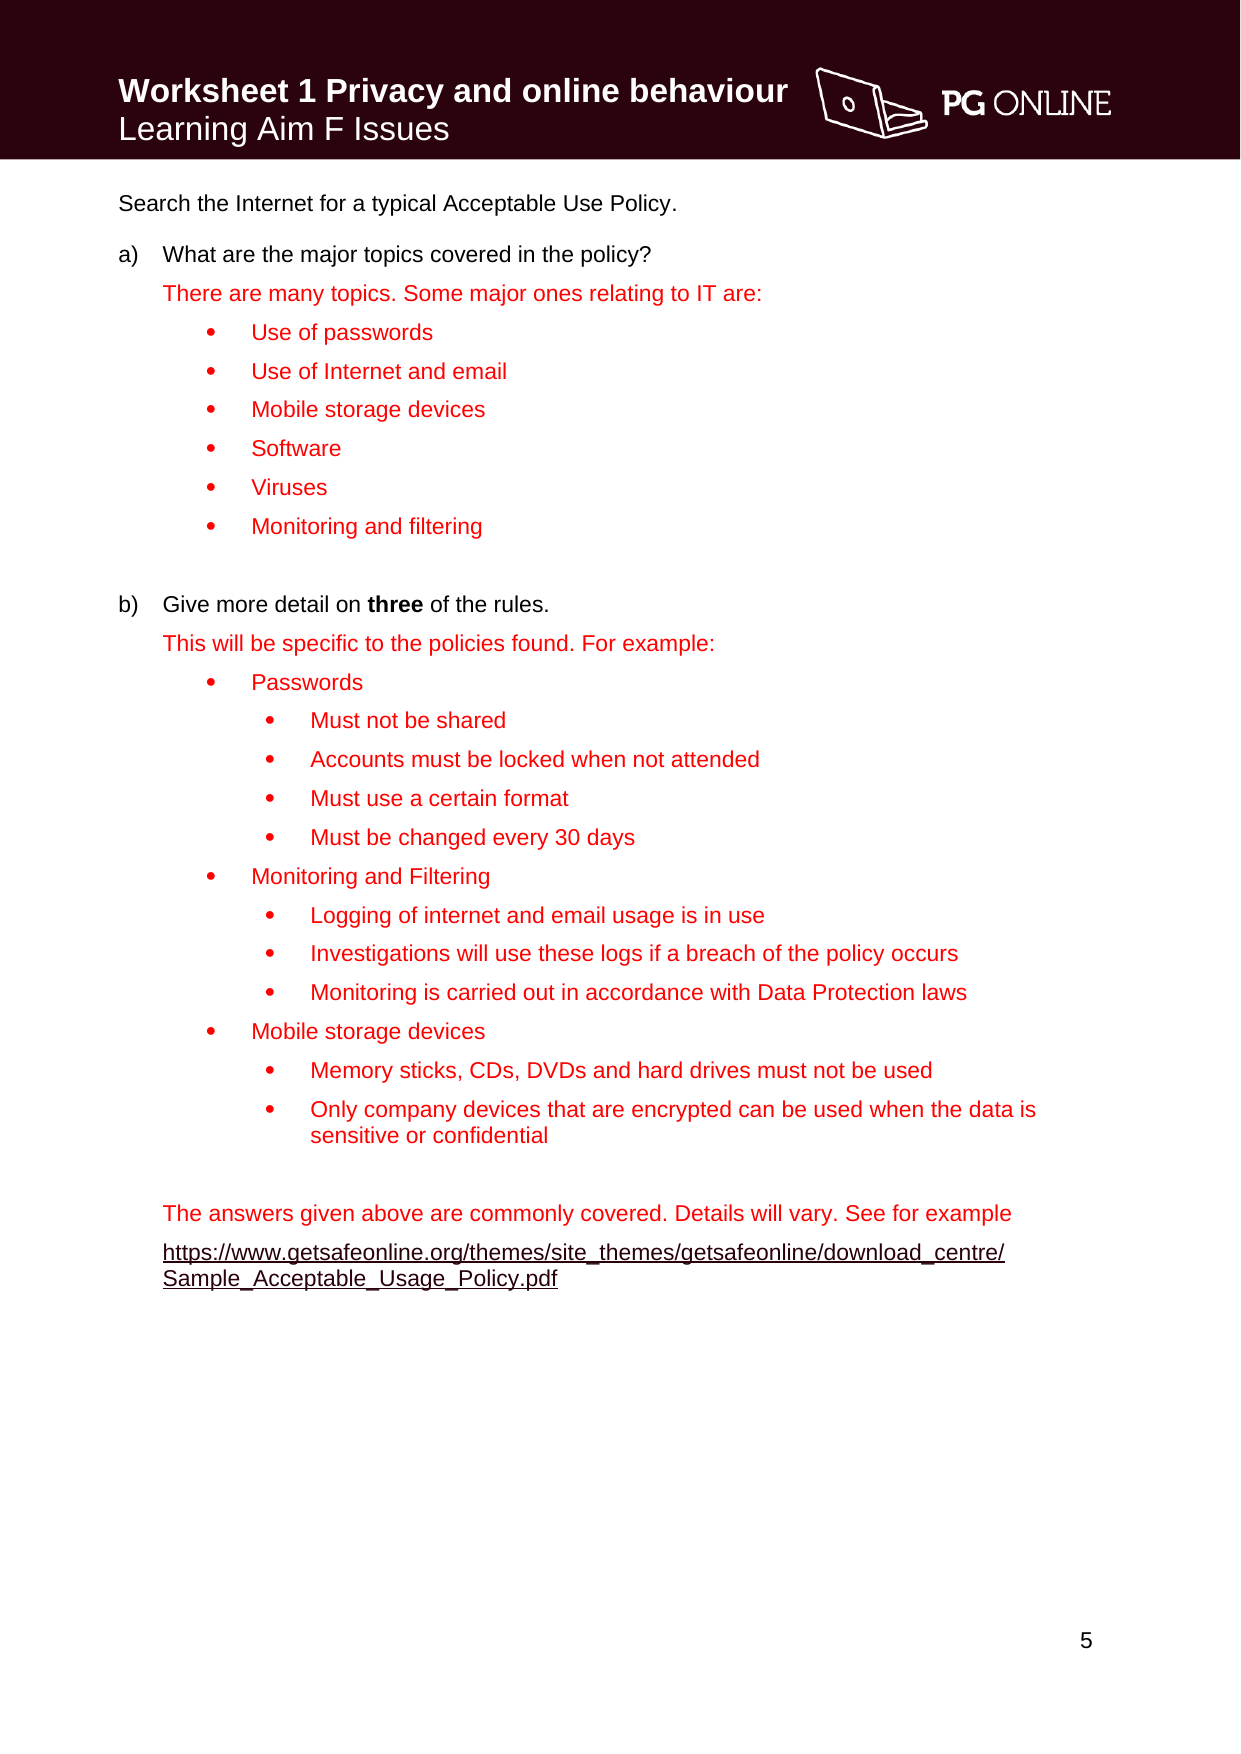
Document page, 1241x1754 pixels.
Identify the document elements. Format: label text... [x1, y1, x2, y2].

list Software [207, 435, 1092, 462]
list Monitoring is carried out in accordance with Data Protection laws [266, 979, 1092, 1006]
text The answers given above are commonly covered. Details will vary. See for example [162, 1200, 1092, 1226]
text There are many topics. Some major ones relating to IT are: [162, 280, 1092, 306]
list Investigations will use these logs if a breach of the policy occurs [266, 940, 1092, 967]
text Search the Internet for a typical Acceptable Use Policy. [118, 190, 1092, 216]
list Logging of internet and email usage is in use [266, 902, 1092, 928]
list Must use a certain format [266, 785, 1092, 811]
text b) Give more detail on three of the rules. [118, 591, 1092, 617]
list Accounts must be locked when not attended [266, 746, 1092, 772]
text https://www.getsafeonline.org/themes/site_themes/getsafeonline/download_centre/Sample_Acceptable_Usage_Policy.pdf [162, 1239, 1092, 1291]
text This will be specific to the policies found. For example: [162, 629, 1092, 656]
list Viruses [207, 474, 1092, 501]
list Monitoring and Filtering [207, 863, 1092, 889]
text a) What are the major topics covered in the policy? [118, 241, 1092, 267]
list Mobile storage devices [207, 396, 1092, 423]
picture [815, 67, 1111, 139]
list Must be changed every 30 days [266, 824, 1092, 850]
list Memory sticks, CDs, DVDs and hard drives must not be used [266, 1057, 1092, 1083]
list Use of passwords [207, 319, 1092, 345]
list Passwords [207, 668, 1092, 695]
list Mobile storage devices [207, 1018, 1092, 1044]
list Use of Internet and email [207, 358, 1092, 384]
list Monitoring and filtering [207, 513, 1092, 539]
list Only company devices that are encrypted can be used when the data is sensitive or confidential [266, 1096, 1092, 1148]
list Must not be shared [266, 707, 1092, 734]
